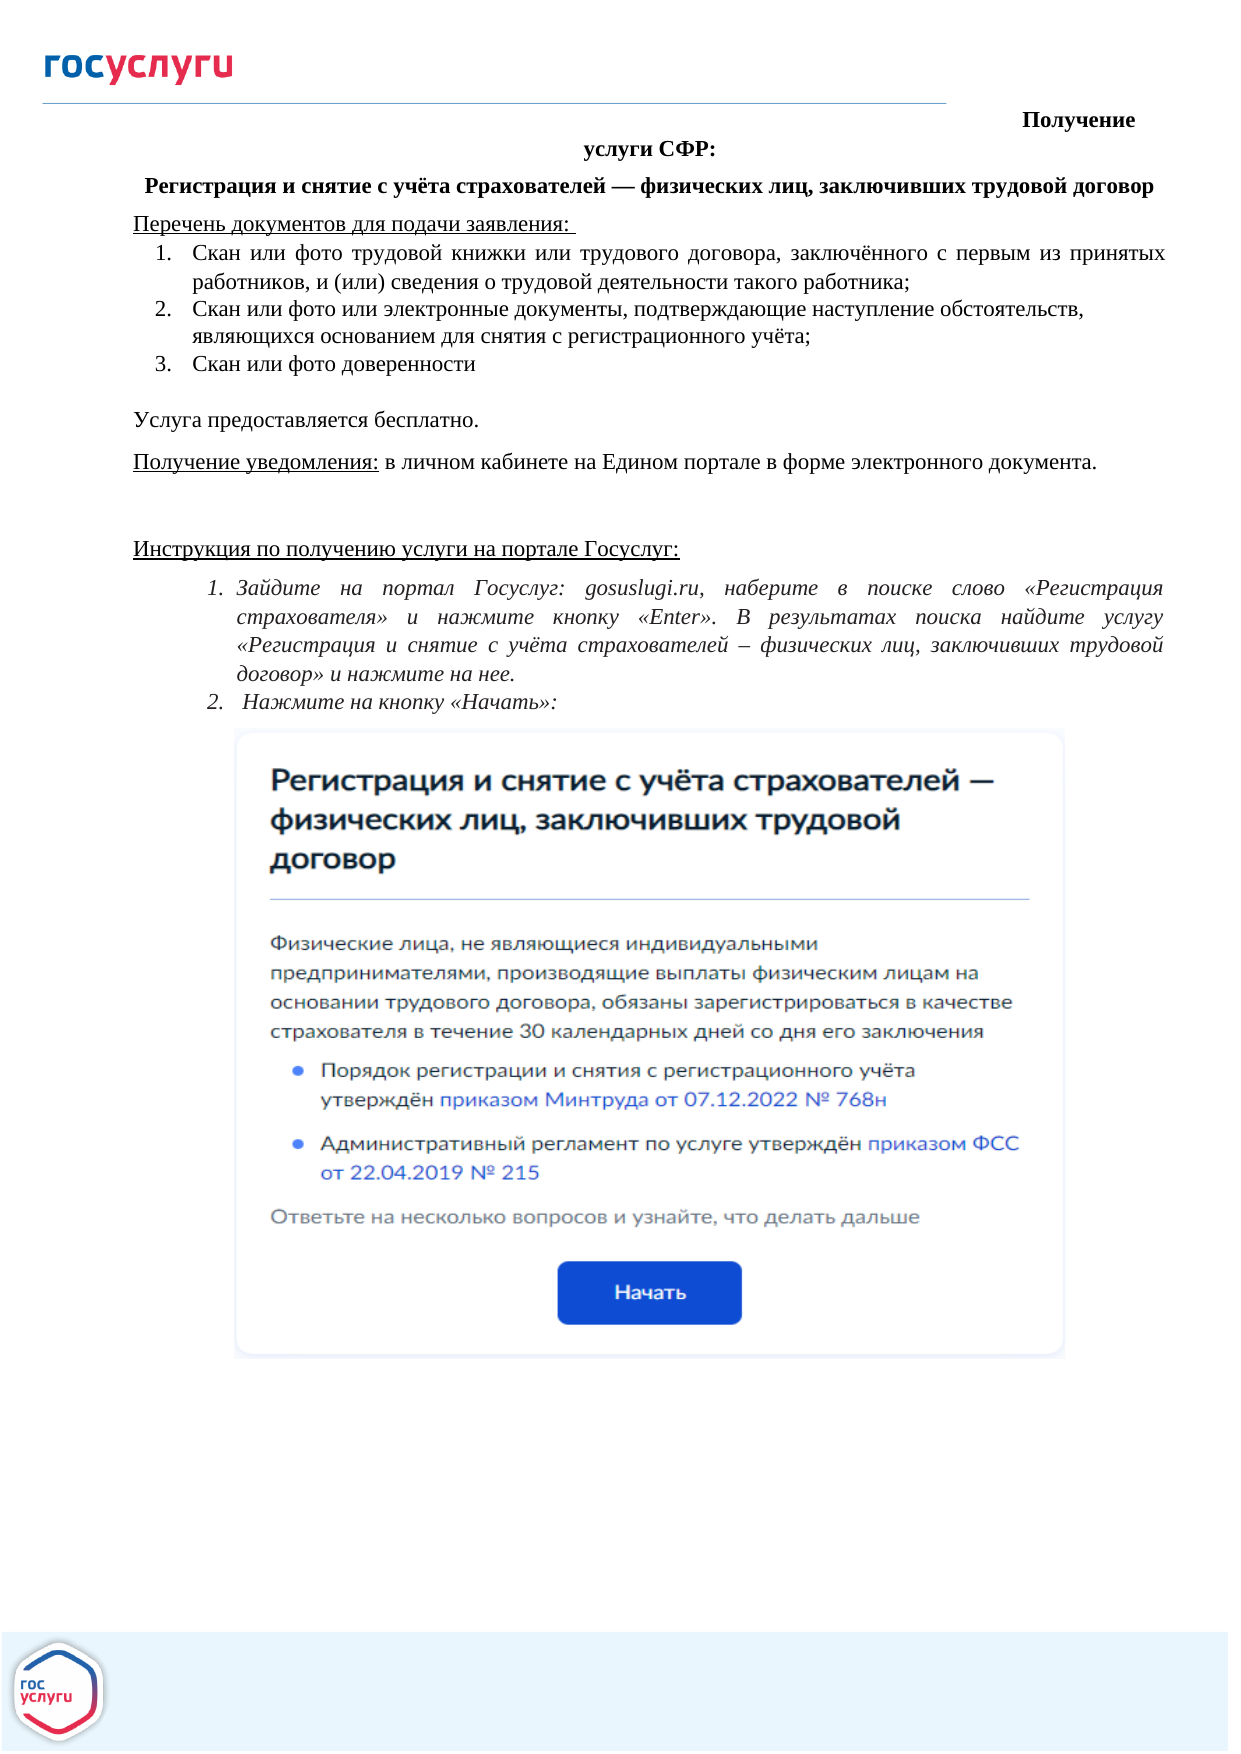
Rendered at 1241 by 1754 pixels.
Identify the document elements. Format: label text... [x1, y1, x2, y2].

text Инструкция по получению услуги на портале Госуслуг: [133, 524, 1167, 562]
list Зайдите на портал Госуслуг: gosuslugi.ru, наберите в поиске слово «Регистрация страхователя» и нажмите кнопку «Enter». В результатах поиска найдите услугу «Регистрация и снятие с учёта страхователей – физических лиц, заключивших трудовой договор» и нажмите на нее. [207, 574, 1167, 686]
list Скан или фото трудовой книжки или трудового договора, заключённого с первым из принятых работников, и (или) сведения о трудовой деятельности такого работника; [155, 236, 1167, 295]
picture [0, 1629, 1227, 1751]
list Скан или фото доверенности [154, 351, 1167, 377]
text Получение услуги СФР: [133, 103, 1167, 161]
list Нажмите на кнопку «Начать»: [207, 688, 1167, 714]
picture [234, 728, 1066, 1359]
text Получение уведомления: в личном кабинете на Едином портале в форме электронного документа. [133, 445, 1167, 474]
picture [0, 0, 971, 113]
text Перечень документов для подачи заявления: [133, 199, 1167, 236]
text Регистрация и снятие с учёта страхователей — физических лиц, заключивших трудовой договор [133, 161, 1167, 199]
text Услуга предоставляется бесплатно. [133, 395, 1167, 433]
list Скан или фото или электронные документы, подтверждающие наступление обстоятельств, являющихся основанием для снятия с регистрационного учёта; [154, 295, 1167, 349]
